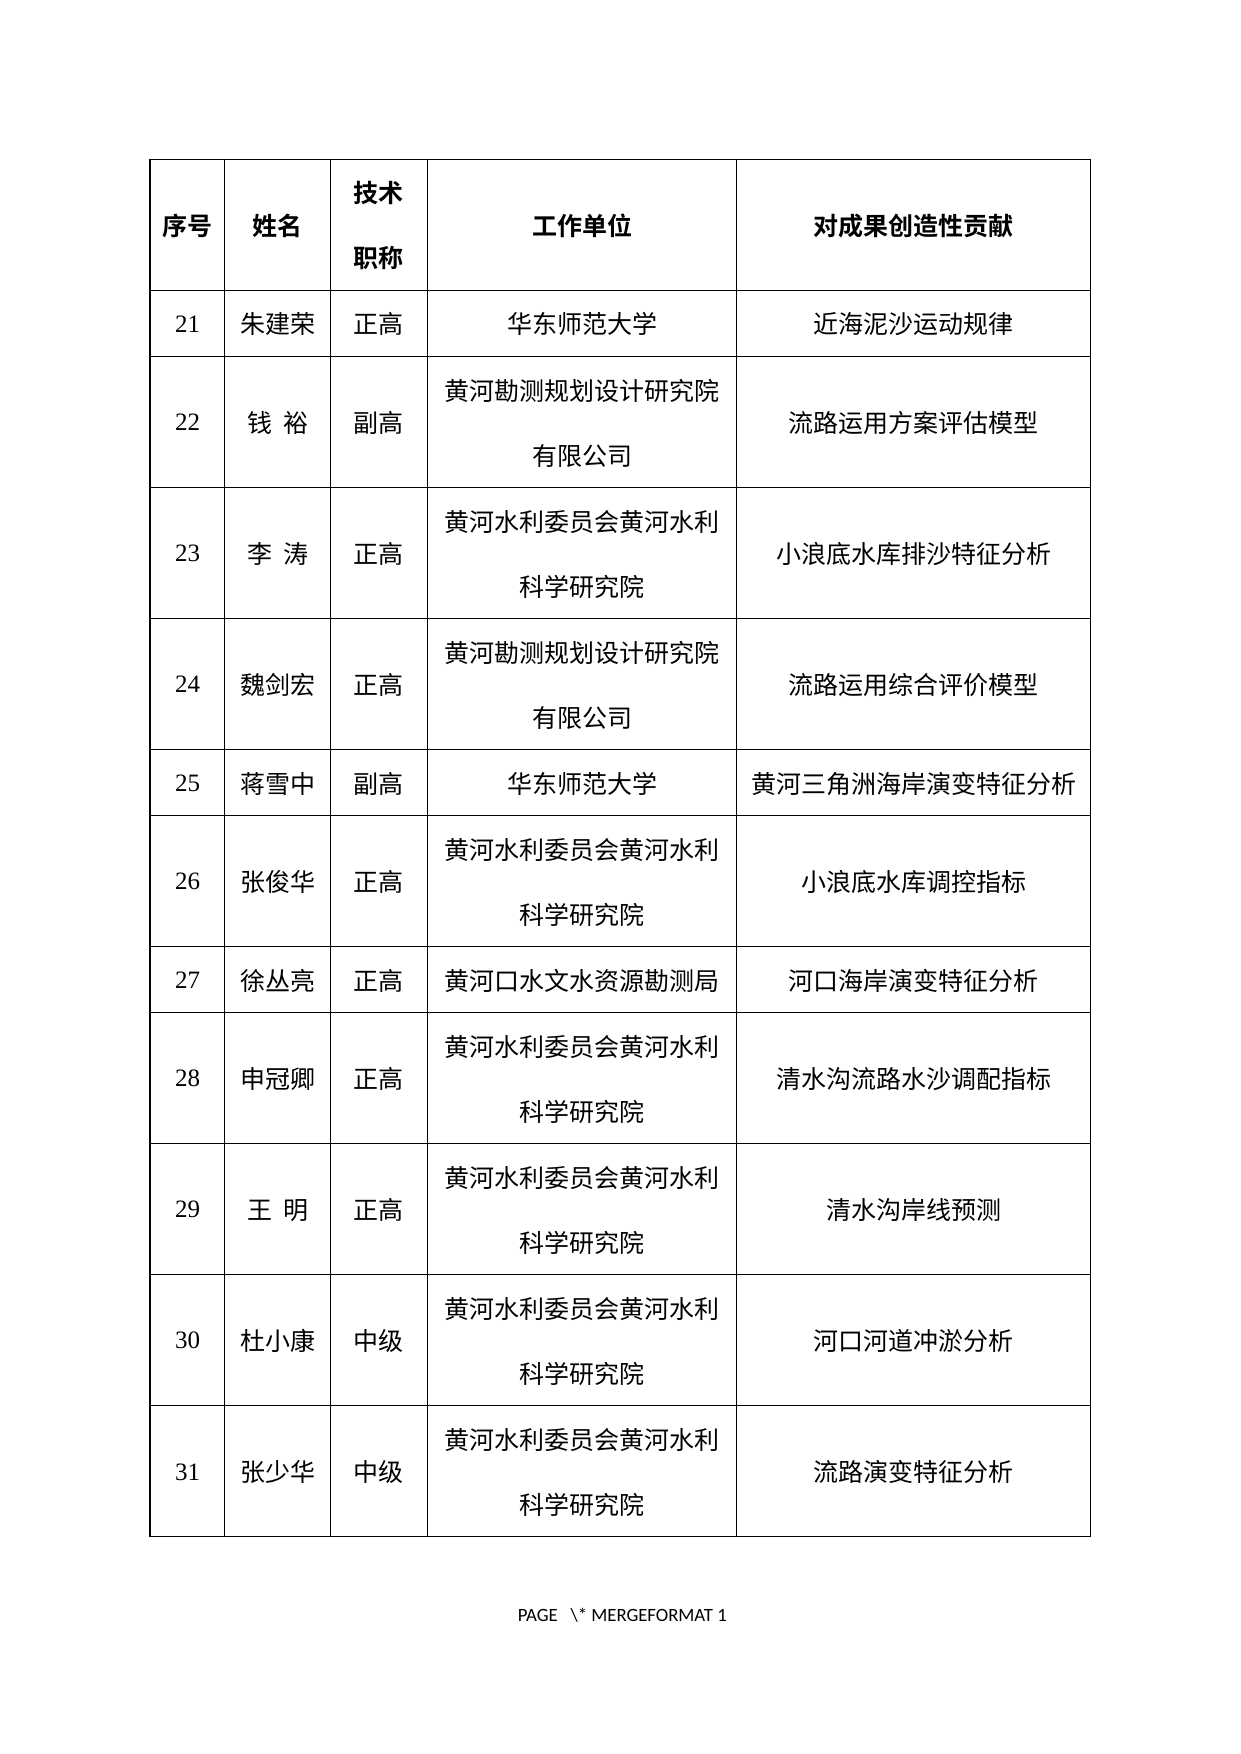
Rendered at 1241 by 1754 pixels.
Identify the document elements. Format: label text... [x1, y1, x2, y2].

table_cell 黄河水利委员会黄河水利科学研究院 [428, 1275, 736, 1405]
table_header 序号 [151, 160, 224, 289]
table_cell 申冠卿 [225, 1013, 330, 1143]
table_cell 黄河三角洲海岸演变特征分析 [737, 750, 1090, 815]
table_cell 河口海岸演变特征分析 [737, 947, 1090, 1012]
table_cell 正高 [331, 488, 427, 618]
table_cell 21 [151, 291, 224, 356]
table_cell 黄河水利委员会黄河水利科学研究院 [428, 1406, 736, 1536]
table_cell 徐丛亮 [225, 947, 330, 1012]
table_cell 王 明 [225, 1144, 330, 1274]
table_cell 30 [151, 1275, 224, 1405]
table_cell 小浪底水库调控指标 [737, 816, 1090, 946]
table_cell 副高 [331, 357, 427, 487]
table_cell 正高 [331, 619, 427, 749]
table_cell 小浪底水库排沙特征分析 [737, 488, 1090, 618]
table_cell 张少华 [225, 1406, 330, 1536]
table_cell 28 [151, 1013, 224, 1143]
table_cell 魏剑宏 [225, 619, 330, 749]
table_cell 23 [151, 488, 224, 618]
table_cell 正高 [331, 1144, 427, 1274]
table_cell 31 [151, 1406, 224, 1536]
table_cell 蒋雪中 [225, 750, 330, 815]
table_cell 华东师范大学 [428, 750, 736, 815]
table_cell 清水沟岸线预测 [737, 1144, 1090, 1274]
table_header 技术 职称 [331, 160, 427, 289]
table_cell 29 [151, 1144, 224, 1274]
table_cell 流路演变特征分析 [737, 1406, 1090, 1536]
table_cell 华东师范大学 [428, 291, 736, 356]
table_cell 河口河道冲淤分析 [737, 1275, 1090, 1405]
table_cell 黄河水利委员会黄河水利科学研究院 [428, 1013, 736, 1143]
table_cell 流路运用综合评价模型 [737, 619, 1090, 749]
table_cell 清水沟流路水沙调配指标 [737, 1013, 1090, 1143]
table_cell 正高 [331, 816, 427, 946]
table_cell 中级 [331, 1406, 427, 1536]
table_cell 正高 [331, 1013, 427, 1143]
table_cell 22 [151, 357, 224, 487]
table_cell 副高 [331, 750, 427, 815]
table_cell 黄河勘测规划设计研究院有限公司 [428, 357, 736, 487]
table_cell 黄河水利委员会黄河水利科学研究院 [428, 816, 736, 946]
table_cell 26 [151, 816, 224, 946]
table_cell 张俊华 [225, 816, 330, 946]
table_cell 27 [151, 947, 224, 1012]
table_cell 黄河水利委员会黄河水利科学研究院 [428, 488, 736, 618]
table_cell 杜小康 [225, 1275, 330, 1405]
table_header 工作单位 [428, 160, 736, 289]
table_cell 朱建荣 [225, 291, 330, 356]
table_cell 黄河水利委员会黄河水利科学研究院 [428, 1144, 736, 1274]
table_cell 近海泥沙运动规律 [737, 291, 1090, 356]
table_cell 25 [151, 750, 224, 815]
table_cell 钱 裕 [225, 357, 330, 487]
table_cell 24 [151, 619, 224, 749]
table_cell 中级 [331, 1275, 427, 1405]
table_cell 流路运用方案评估模型 [737, 357, 1090, 487]
table_cell 正高 [331, 947, 427, 1012]
table_cell 黄河勘测规划设计研究院有限公司 [428, 619, 736, 749]
table_cell 正高 [331, 291, 427, 356]
table_cell 黄河口水文水资源勘测局 [428, 947, 736, 1012]
table_cell 李 涛 [225, 488, 330, 618]
table_header 对成果创造性贡献 [737, 160, 1090, 289]
table_header 姓名 [225, 160, 330, 289]
